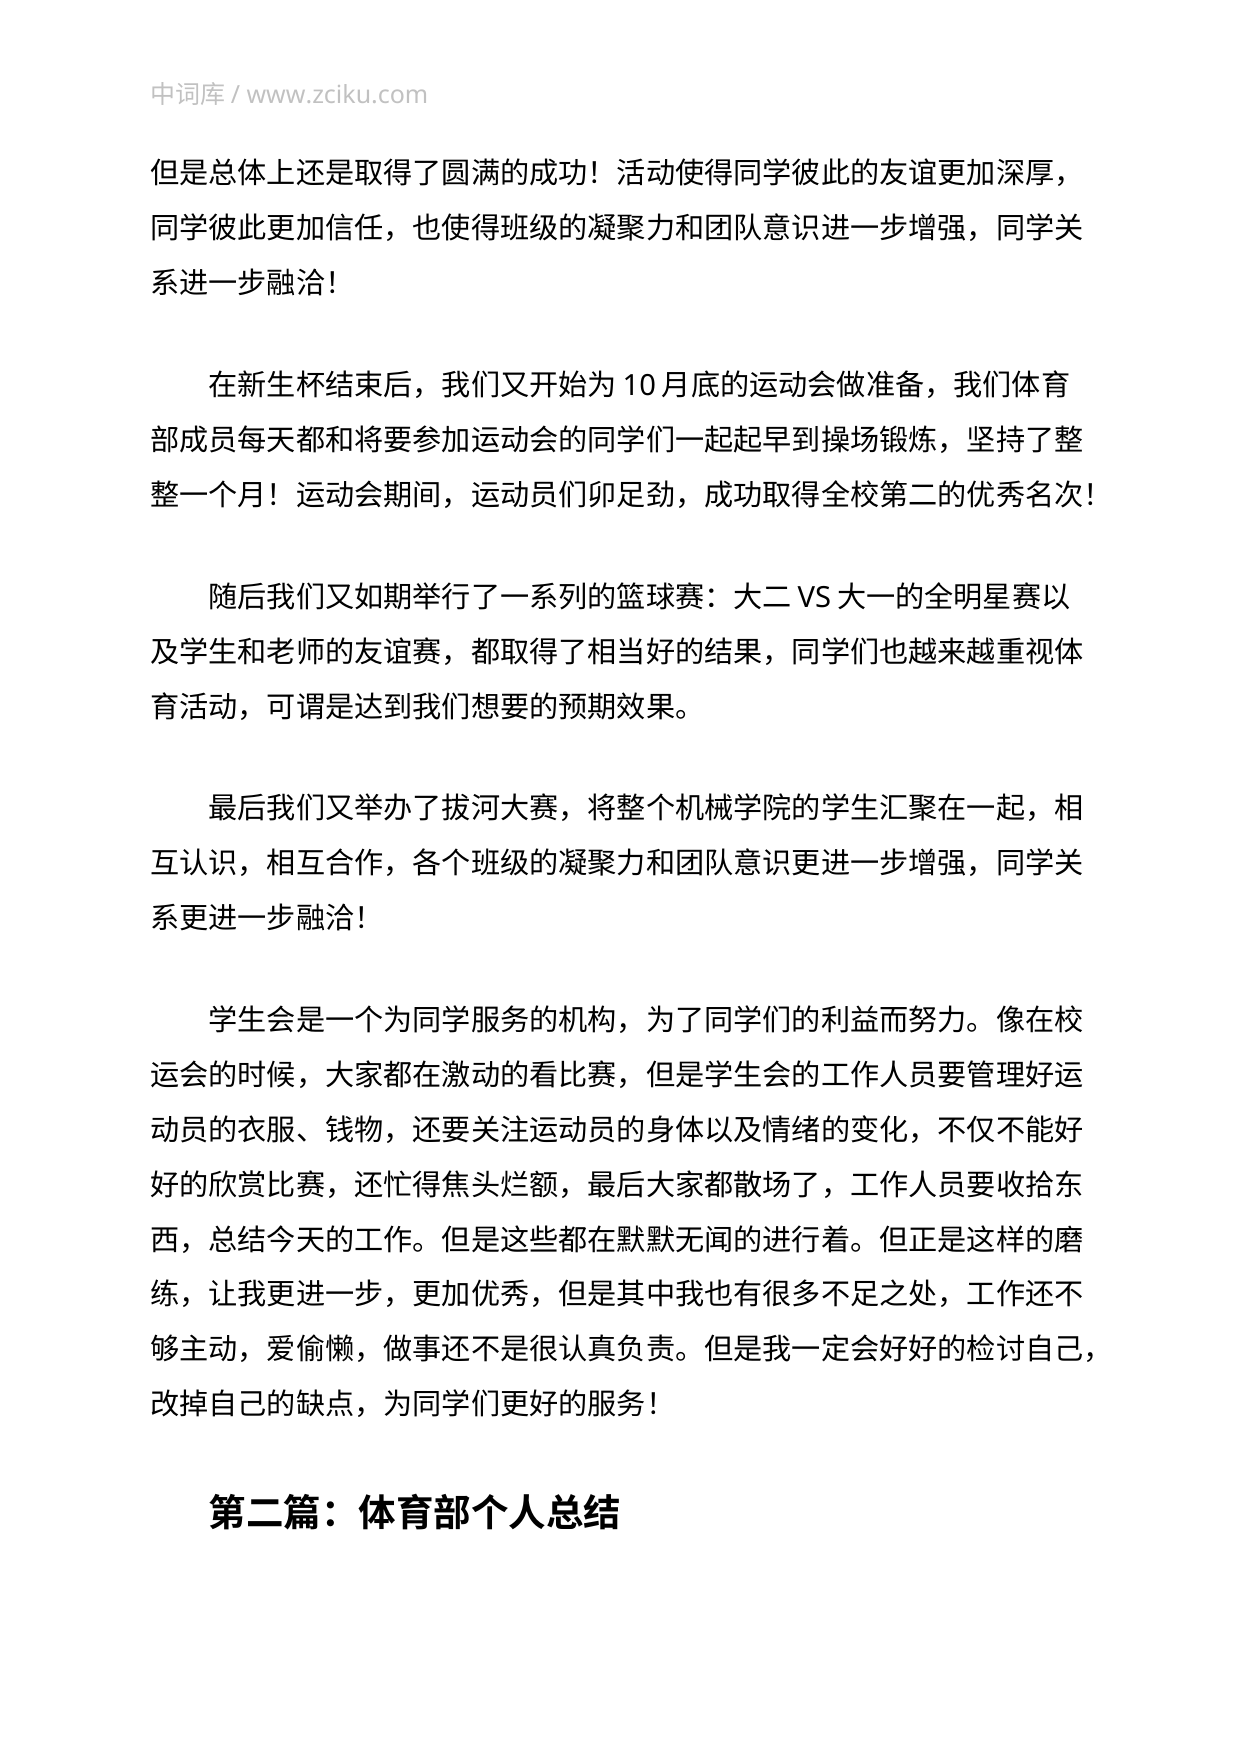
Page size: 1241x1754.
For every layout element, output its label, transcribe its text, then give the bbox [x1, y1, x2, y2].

text 最后我们又举办了拔河大赛，将整个机械学院的学生汇聚在一起，相互认识，相互合作，各个班级的凝聚力和团队意识更进一步增强，同学关系更进一步融洽！ [150, 785, 1090, 937]
text 学生会是一个为同学服务的机构，为了同学们的利益而努力。像在校运会的时候，大家都在激动的看比赛，但是学生会的工作人员要管理好运动员的衣服、钱物，还要关注运动员的身体以及情绪的变化，不仅不能好好的欣赏比赛，还忙得焦头烂额，最后大家都散场了，工作人员要收拾东西，总结今天的工作。但是这些都在默默无闻的进行着。但正是这样的磨练，让我更进一步，更加优秀，但是其中我也有很多不足之处，工作还不够主动，爱偷懒，做事还不是很认真负责。但是我一定会好好的检讨自己，改掉自己的缺点，为同学们更好的服务！ [150, 996, 1090, 1423]
text 随后我们又如期举行了一系列的篮球赛：大二VS大一的全明星赛以及学生和老师的友谊赛，都取得了相当好的结果，同学们也越来越重视体育活动，可谓是达到我们想要的预期效果。 [150, 573, 1090, 725]
text 第二篇：体育部个人总结 [150, 1482, 1090, 1537]
text 在新生杯结束后，我们又开始为10月底的运动会做准备，我们体育部成员每天都和将要参加运动会的同学们一起起早到操场锻炼，坚持了整整一个月！运动会期间，运动员们卯足劲，成功取得全校第二的优秀名次！ [150, 362, 1090, 514]
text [150, 150, 1090, 302]
